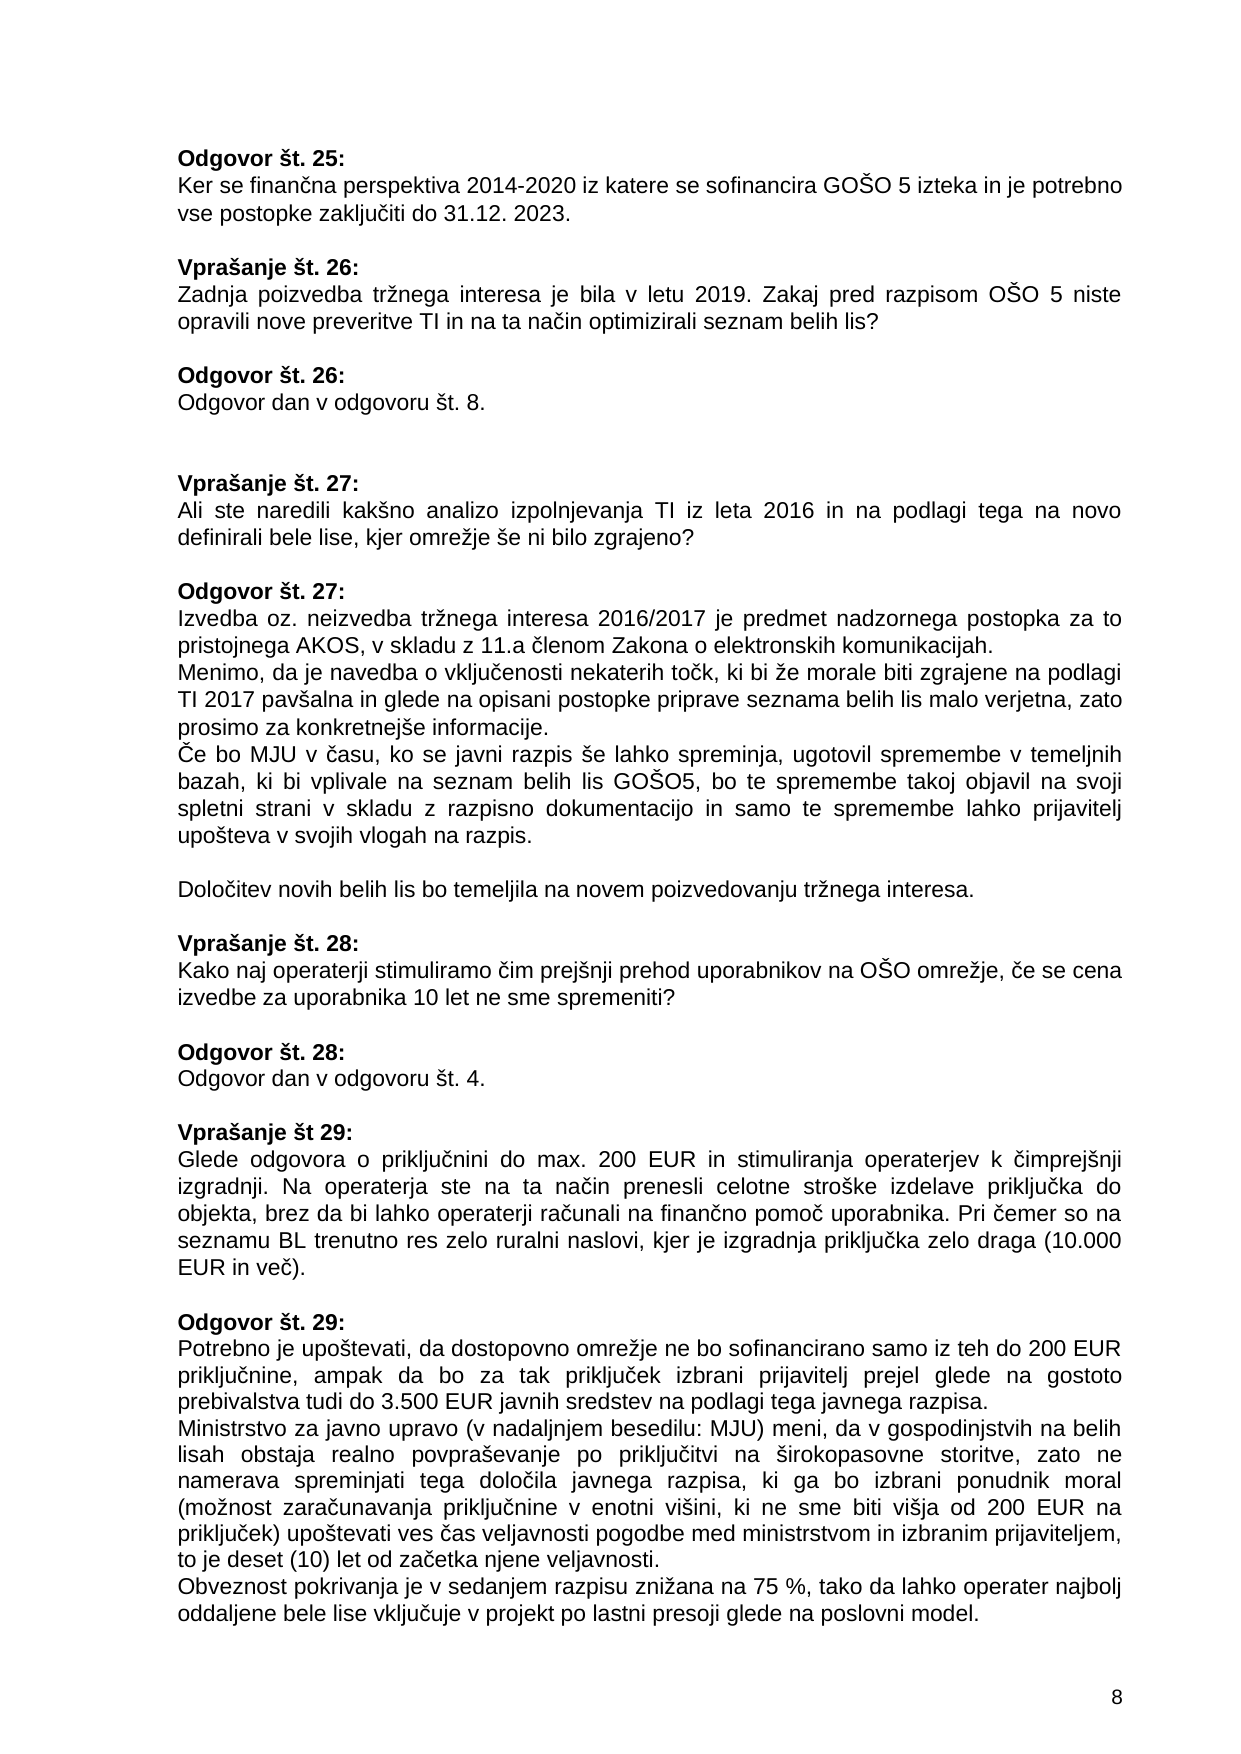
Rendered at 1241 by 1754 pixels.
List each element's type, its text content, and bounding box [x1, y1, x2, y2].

text Odgovor št. 27: [177, 578, 1123, 605]
text Ali ste naredili kakšno analizo izpolnjevanja TI iz leta 2016 in na podlagi tega na novo definirali bele lise, kjer omrežje še ni bilo zgrajeno? [177, 497, 1123, 551]
text Izvedba oz. neizvedba tržnega interesa 2016/2017 je predmet nadzornega postopka za to pristojnega AKOS, v skladu z 11.a členom Zakona o elektronskih komunikacijah. [177, 605, 1123, 659]
text Vprašanje št. 26: [177, 253, 1123, 281]
text Ministrstvo za javno upravo (v nadaljnjem besedilu: MJU) meni, da v gospodinjstvih na belih lisah obstaja realno povpraševanje po priključitvi na širokopasovne storitve, zato ne namerava spreminjati tega določila javnega razpisa, ki ga bo izbrani ponudnik moral (možnost zaračunavanja priključnine v enotni višini, ki ne sme biti višja od 200 EUR na priključek) upoštevati ves čas veljavnosti pogodbe med ministrstvom in izbranim prijaviteljem, to je deset (10) let od začetka njene veljavnosti. [177, 1414, 1123, 1573]
text Obveznost pokrivanja je v sedanjem razpisu znižana na 75 %, tako da lahko operater najbolj oddaljene bele lise vključuje v projekt po lastni presoji glede na poslovni model. [177, 1573, 1123, 1627]
text Vprašanje št 29: [177, 1119, 1123, 1146]
text Določitev novih belih lis bo temeljila na novem poizvedovanju tržnega interesa. [177, 876, 1123, 903]
text Odgovor št. 29: [177, 1308, 1123, 1335]
text Odgovor št. 26: [177, 362, 1123, 389]
text Odgovor dan v odgovoru št. 4. [177, 1065, 1123, 1092]
text Odgovor št. 25: [177, 145, 1123, 172]
text Če bo MJU v času, ko se javni razpis še lahko spreminja, ugotovil spremembe v temeljnih bazah, ki bi vplivale na seznam belih lis GOŠO5, bo te spremembe takoj objavil na svoji spletni strani v skladu z razpisno dokumentacijo in samo te spremembe lahko prijavitelj upošteva v svojih vlogah na razpis. [177, 740, 1123, 849]
text Odgovor dan v odgovoru št. 8. [177, 389, 1123, 415]
text Vprašanje št. 28: [177, 930, 1123, 957]
text Glede odgovora o priključnini do max. 200 EUR in stimuliranja operaterjev k čimprejšnji izgradnji. Na operaterja ste na ta način prenesli celotne stroške izdelave priključka do objekta, brez da bi lahko operaterji računali na finančno pomoč uporabnika. Pri čemer so na seznamu BL trenutno res zelo ruralni naslovi, kjer je izgradnja priključka zelo draga (10.000 EUR in več). [177, 1146, 1123, 1281]
text Potrebno je upoštevati, da dostopovno omrežje ne bo sofinancirano samo iz teh do 200 EUR priključnine, ampak da bo za tak priključek izbrani prijavitelj prejel glede na gostoto prebivalstva tudi do 3.500 EUR javnih sredstev na podlagi tega javnega razpisa. [177, 1335, 1123, 1414]
text Kako naj operaterji stimuliramo čim prejšnji prehod uporabnikov na OŠO omrežje, če se cena izvedbe za uporabnika 10 let ne sme spremeniti? [177, 957, 1123, 1011]
text Menimo, da je navedba o vključenosti nekaterih točk, ki bi že morale biti zgrajene na podlagi TI 2017 pavšalna in glede na opisani postopke priprave seznama belih lis malo verjetna, zato prosimo za konkretnejše informacije. [177, 659, 1123, 740]
text Vprašanje št. 27: [177, 469, 1123, 497]
text Odgovor št. 28: [177, 1038, 1123, 1065]
text Zadnja poizvedba tržnega interesa je bila v letu 2019. Zakaj pred razpisom OŠO 5 niste opravili nove preveritve TI in na ta način optimizirali seznam belih lis? [177, 281, 1123, 335]
text Ker se finančna perspektiva 2014-2020 iz katere se sofinancira GOŠO 5 izteka in je potrebno vse postopke zaključiti do 31.12. 2023. [177, 172, 1123, 226]
